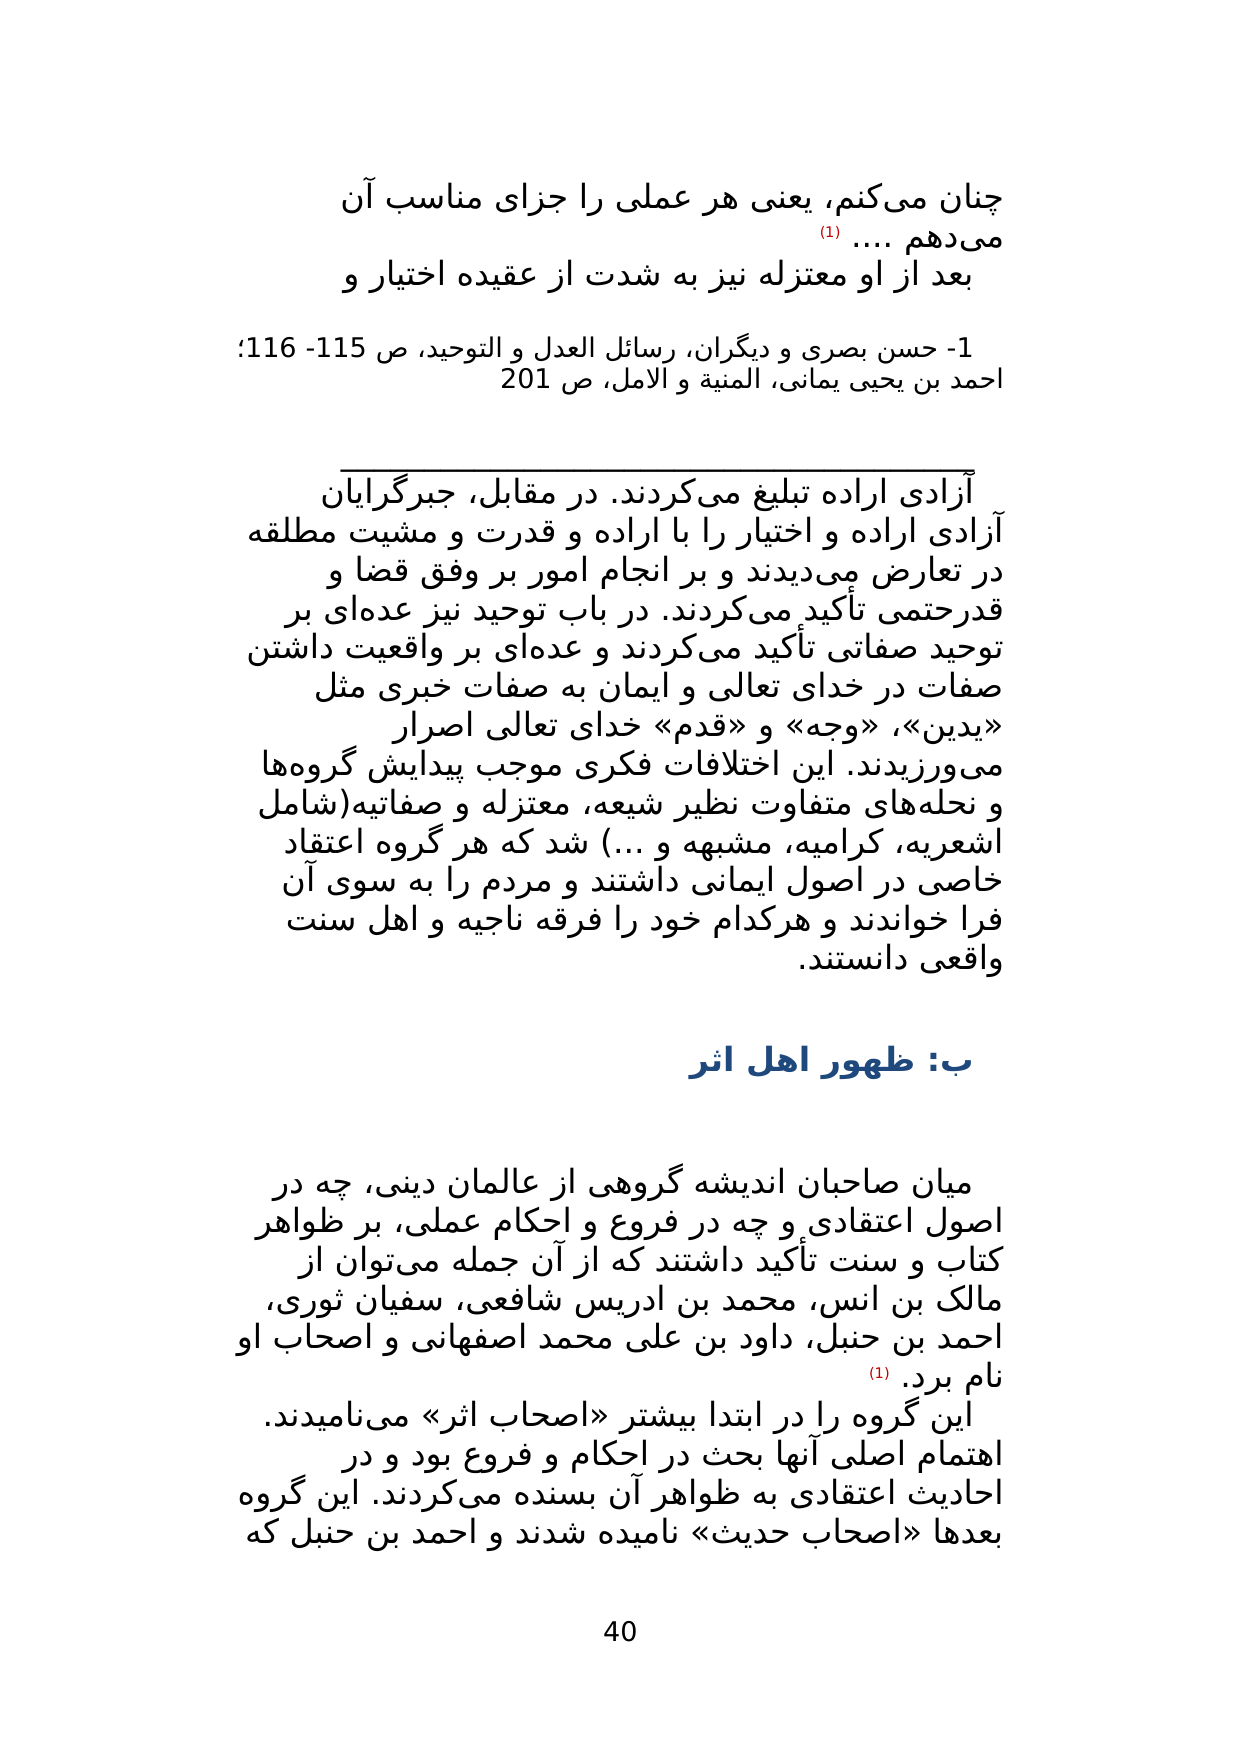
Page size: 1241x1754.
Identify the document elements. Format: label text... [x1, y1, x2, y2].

subtitle ب: ظهور اهل اثر [236, 1041, 1004, 1080]
text آزادی اراده تبلیغ می‌کردند. در مقابل، جبرگرایان آزادی اراده و اختیار را با اراده و قدرت و مشیت مطلقه در تعارض می‌دیدند و بر انجام امور بر وفق قضا و قدرحتمی تأکید می‌کردند. در باب توحید نیز عده‌ای بر توحید صفاتی تأکید می‌کردند و عده‌ای بر واقعیت داشتن صفات در خدای تعالی و ایمان به صفات خبری مثل «یدین»، «وجه» و «قدم» خدای تعالی اصرار می‌ورزیدند. این اختلافات فکری موجب پیدایش گروه‌ها و نحله‌های متفاوت نظیر شیعه، معتزله و صفاتیه(شامل اشعریه، کرامیه، مشبهه و ...) شد که هر گروه اعتقاد خاصی در اصول ایمانی داشتند و مردم را به سوی آن فرا خواندند و هرکدام خود را فرقه ناجیه و اهل سنت واقعی دانستند. [236, 472, 1004, 977]
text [236, 1396, 1004, 1551]
text ______________________________________ [236, 433, 1004, 472]
text بعد از او معتزله نیز به شدت از عقیده اختیار و [236, 255, 1004, 294]
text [236, 177, 1004, 255]
text 1- حسن بصری و دیگران، رسائل العدل و التوحید، ص 115- 116؛ احمد بن یحیی یمانی، المنیة و الامل، ص 201 [236, 332, 1004, 395]
text میان صاحبان اندیشه گروهی از عالمان دینی، چه در اصول اعتقادی و چه در فروع و احکام عملی، بر ظواهر کتاب و سنت تأکید داشتند که از آن جمله می‌توان از مالک بن انس، محمد بن ادریس شافعی، سفیان ثوری، احمد بن حنبل، داود بن علی محمد اصفهانی و اصحاب او نام برد. (1) [236, 1163, 1004, 1396]
